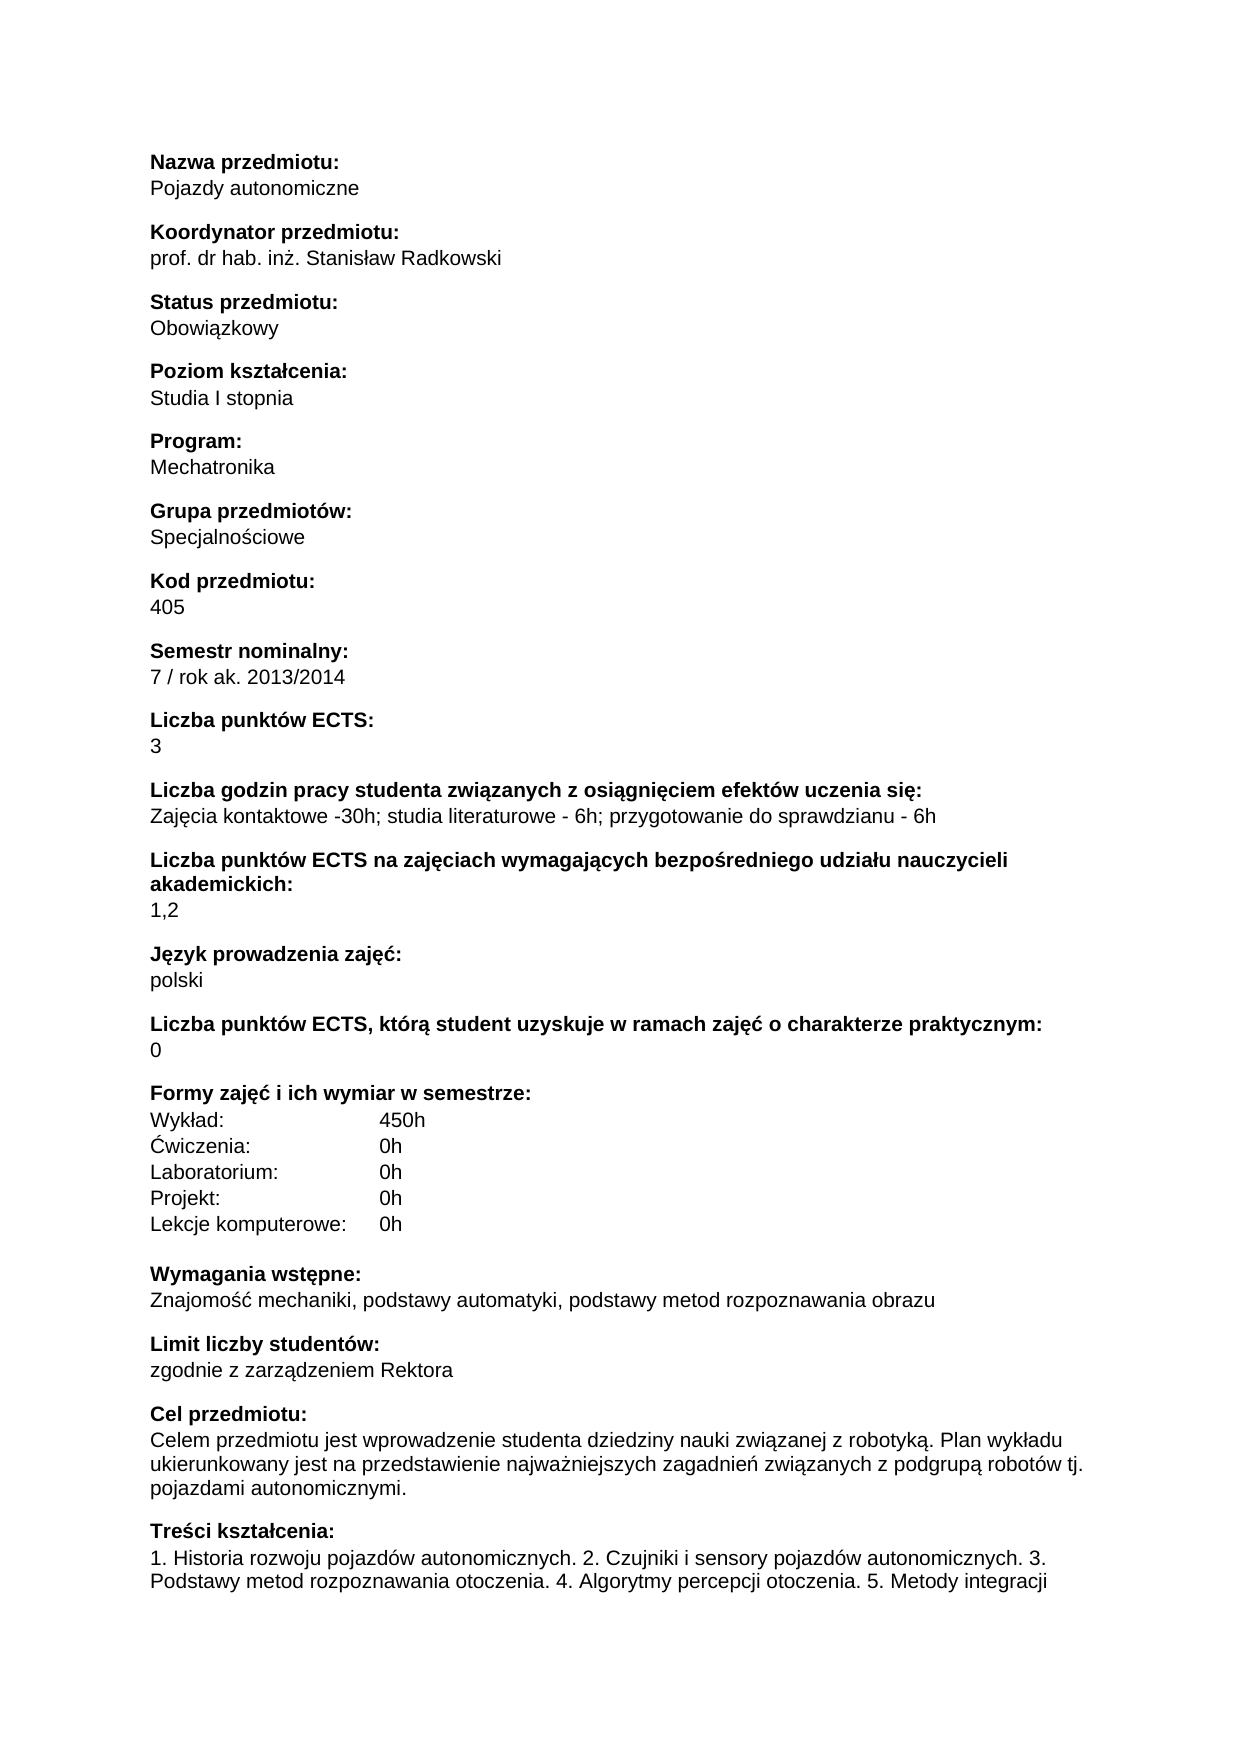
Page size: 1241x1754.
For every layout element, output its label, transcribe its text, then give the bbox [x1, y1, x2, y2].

text Kod przedmiotu: [150, 569, 1090, 593]
text 0 [150, 1037, 1090, 1061]
text Poziom kształcenia: [150, 359, 1090, 383]
text prof. dr hab. inż. Stanisław Radkowski [150, 246, 1090, 270]
text Pojazdy autonomiczne [150, 176, 1090, 200]
text Koordynator przedmiotu: [150, 220, 1090, 244]
text Liczba godzin pracy studenta związanych z osiągnięciem efektów uczenia się: [150, 778, 1090, 802]
table_cell Ćwiczenia: [140, 1134, 367, 1158]
text 3 [150, 734, 1090, 758]
text Limit liczby studentów: [150, 1332, 1090, 1356]
table_cell 0h [369, 1210, 597, 1236]
text Status przedmiotu: [150, 289, 1090, 313]
text Zajęcia kontaktowe -30h; studia literaturowe - 6h; przygotowanie do sprawdzianu - 6h [150, 804, 1090, 828]
table_cell Lekcje komputerowe: [140, 1212, 367, 1236]
text Znajomość mechaniki, podstawy automatyki, podstawy metod rozpoznawania obrazu [150, 1288, 1090, 1312]
text Treści kształcenia: [150, 1519, 1090, 1543]
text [150, 1545, 1090, 1593]
text Grupa przedmiotów: [150, 499, 1090, 523]
text zgodnie z zarządzeniem Rektora [150, 1358, 1090, 1382]
text Liczba punktów ECTS, którą student uzyskuje w ramach zajęć o charakterze praktycznym: [150, 1011, 1090, 1035]
text Nazwa przedmiotu: [150, 150, 1090, 174]
text Formy zajęć i ich wymiar w semestrze: [150, 1081, 1090, 1105]
text Specjalnościowe [150, 525, 1090, 549]
text Celem przedmiotu jest wprowadzenie studenta dziedziny nauki związanej z robotyką. Plan wykładu ukierunkowany jest na przedstawienie najważniejszych zagadnień związanych z podgrupą robotów tj. pojazdami autonomicznymi. [150, 1428, 1090, 1499]
text Liczba punktów ECTS: [150, 708, 1090, 732]
text Program: [150, 429, 1090, 453]
text polski [150, 968, 1090, 992]
text 405 [150, 595, 1090, 619]
table_cell Laboratorium: [140, 1160, 367, 1184]
table_cell 0h [369, 1132, 597, 1158]
text Semestr nominalny: [150, 638, 1090, 662]
text Cel przedmiotu: [150, 1402, 1090, 1426]
table_header 450h [369, 1108, 597, 1132]
text Mechatronika [150, 455, 1090, 479]
text Liczba punktów ECTS na zajęciach wymagających bezpośredniego udziału nauczycieli akademickich: [150, 848, 1090, 896]
text Studia I stopnia [150, 385, 1090, 409]
text Obowiązkowy [150, 316, 1090, 339]
text 7 / rok ak. 2013/2014 [150, 664, 1090, 688]
table_cell 0h [369, 1184, 597, 1210]
table_header Wykład: [140, 1108, 367, 1132]
text 1,2 [150, 898, 1090, 922]
table_cell Projekt: [140, 1186, 367, 1210]
text Język prowadzenia zajęć: [150, 942, 1090, 966]
text Wymagania wstępne: [150, 1262, 1090, 1286]
table_cell 0h [369, 1158, 597, 1184]
